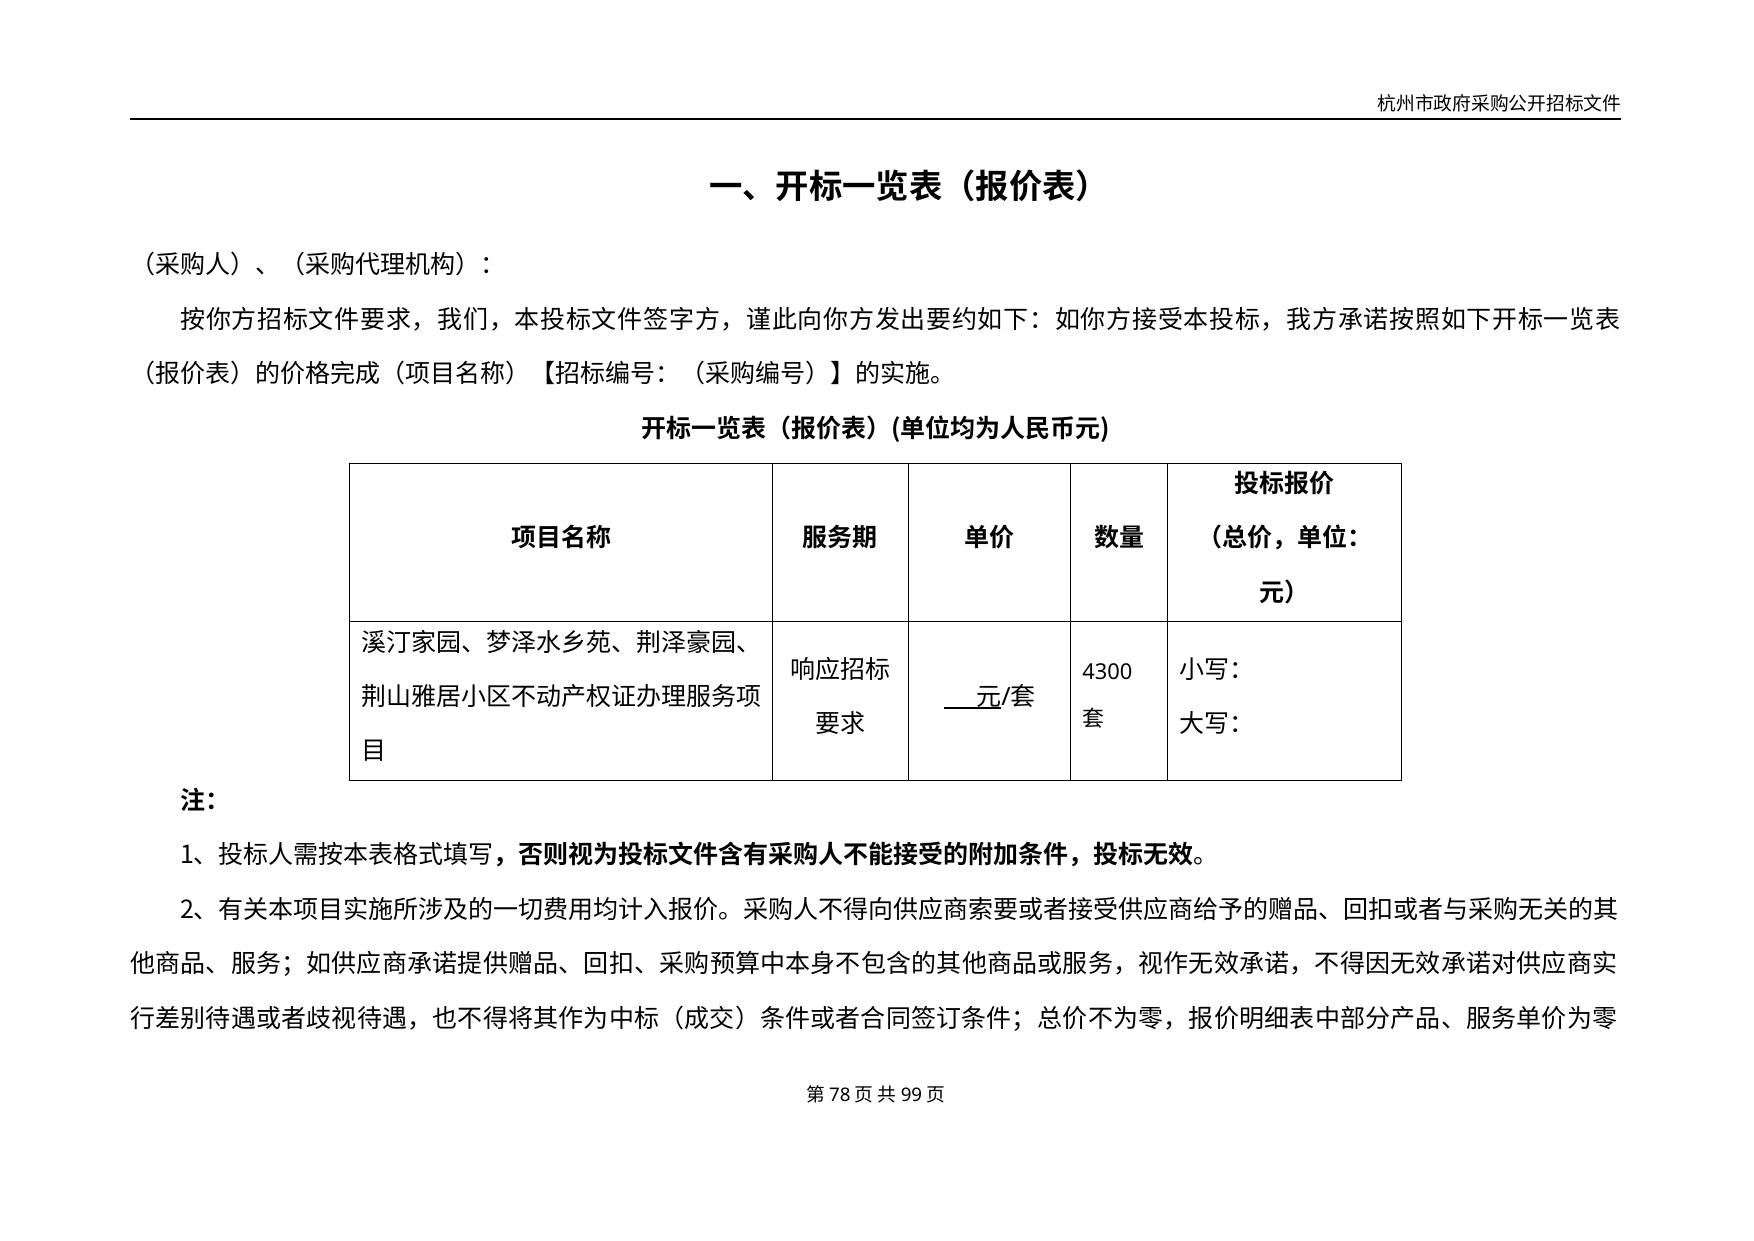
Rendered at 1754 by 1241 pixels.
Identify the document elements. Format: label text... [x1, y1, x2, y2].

table_cell 溪汀家园、梦泽水乡苑、荆泽豪园、荆山雅居小区不动产权证办理服务项目 [350, 622, 772, 779]
table_header 项目名称 [350, 464, 772, 621]
table_cell 4300套 [1071, 622, 1167, 779]
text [130, 889, 1621, 1034]
text （采购人）、（采购代理机构）： [130, 245, 1621, 281]
table_cell 小写： 大写： [1168, 622, 1401, 779]
text 注： [180, 781, 1621, 817]
table_header 单价 [909, 464, 1070, 621]
table_header 服务期 [773, 464, 908, 621]
table_cell 元/套 [909, 622, 1070, 779]
text 1、投标人需按本表格式填写，否则视为投标文件含有采购人不能接受的附加条件，投标无效。 [130, 835, 1621, 871]
text 一、开标一览表（报价表） [130, 160, 1621, 208]
table_header 数量 [1071, 464, 1167, 621]
table_cell 响应招标要求 [773, 622, 908, 779]
text 开标一览表（报价表）(单位均为人民币元) [130, 408, 1621, 444]
table_header 投标报价 （总价，单位：元） [1168, 464, 1401, 621]
text 按你方招标文件要求，我们，本投标文件签字方，谨此向你方发出要约如下：如你方接受本投标，我方承诺按照如下开标一览表（报价表）的价格完成（项目名称）【招标编号：（采购编号）】的实施。 [130, 299, 1621, 390]
